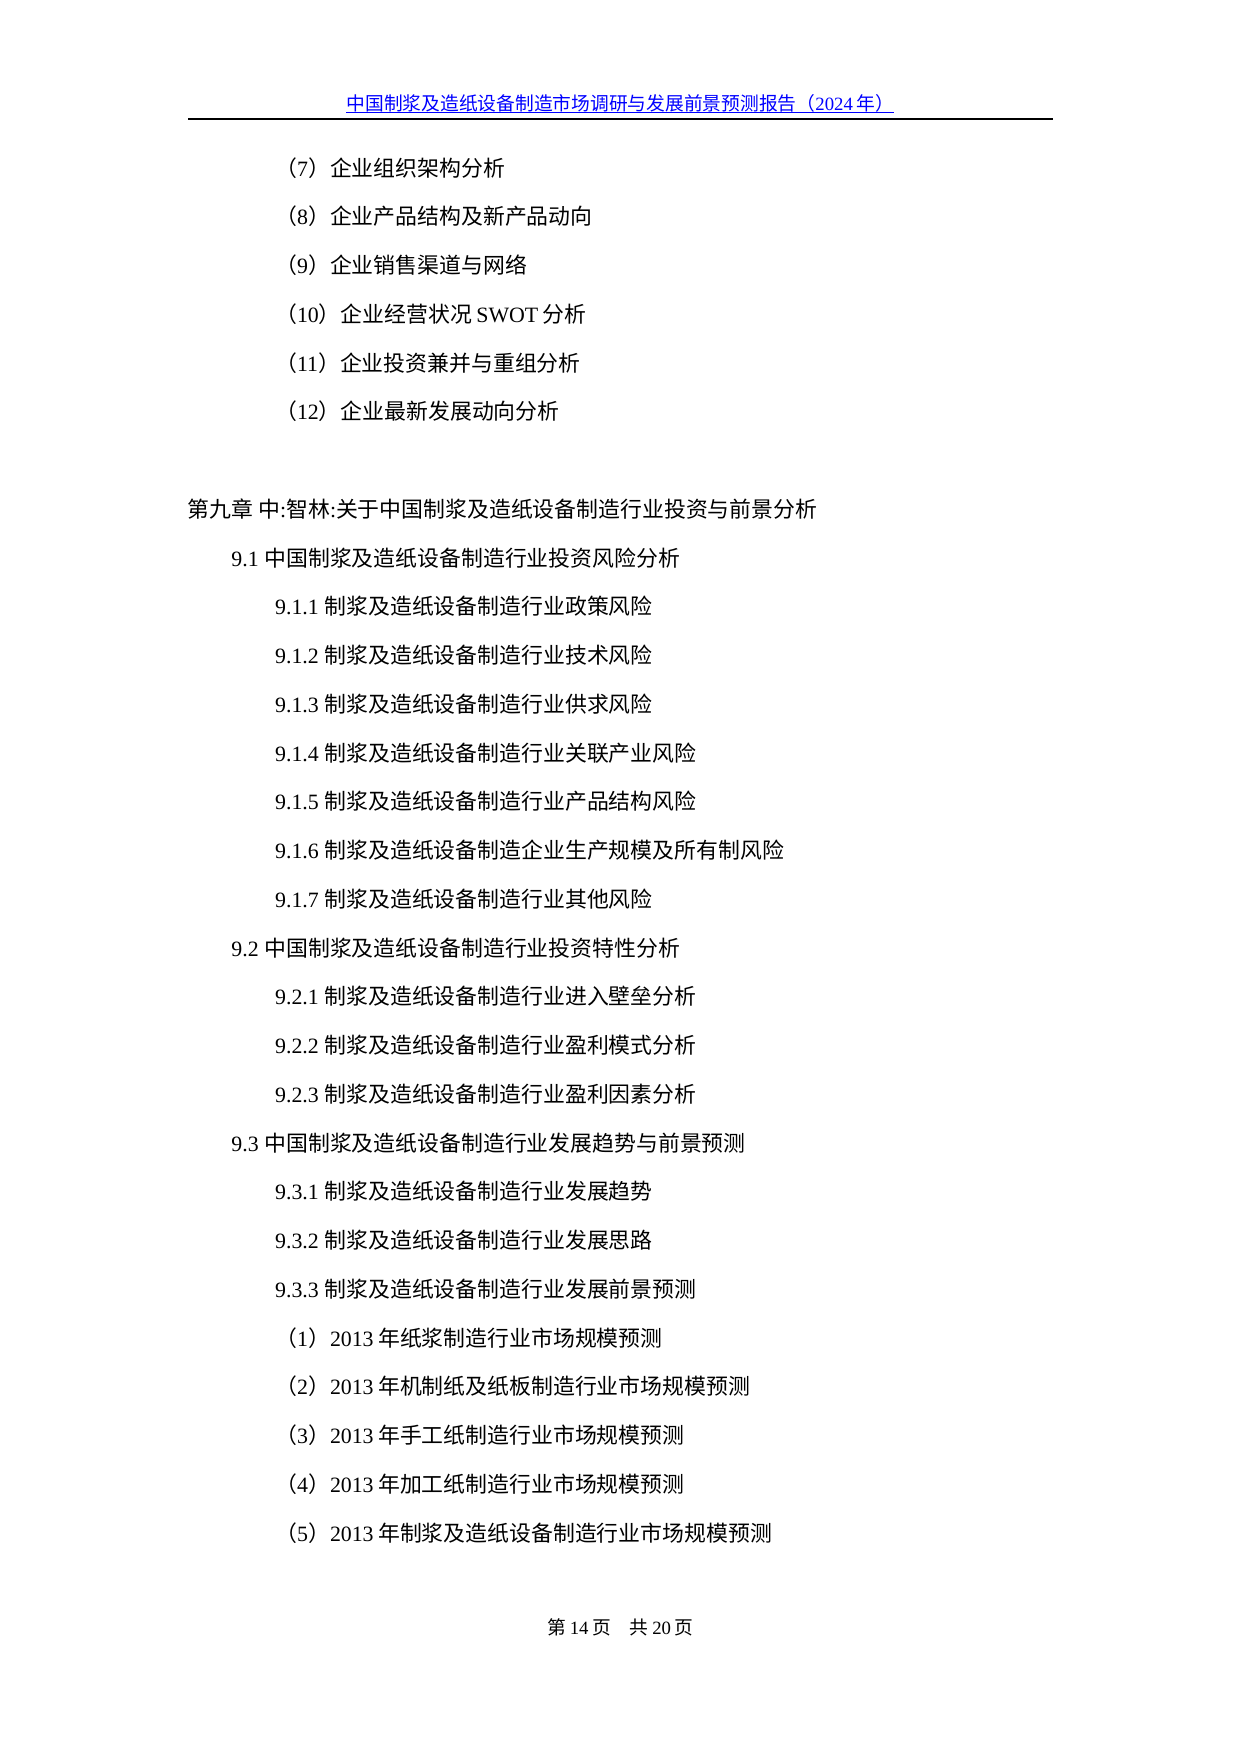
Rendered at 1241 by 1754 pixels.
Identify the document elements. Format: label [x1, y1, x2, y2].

text [187, 150, 1053, 1548]
